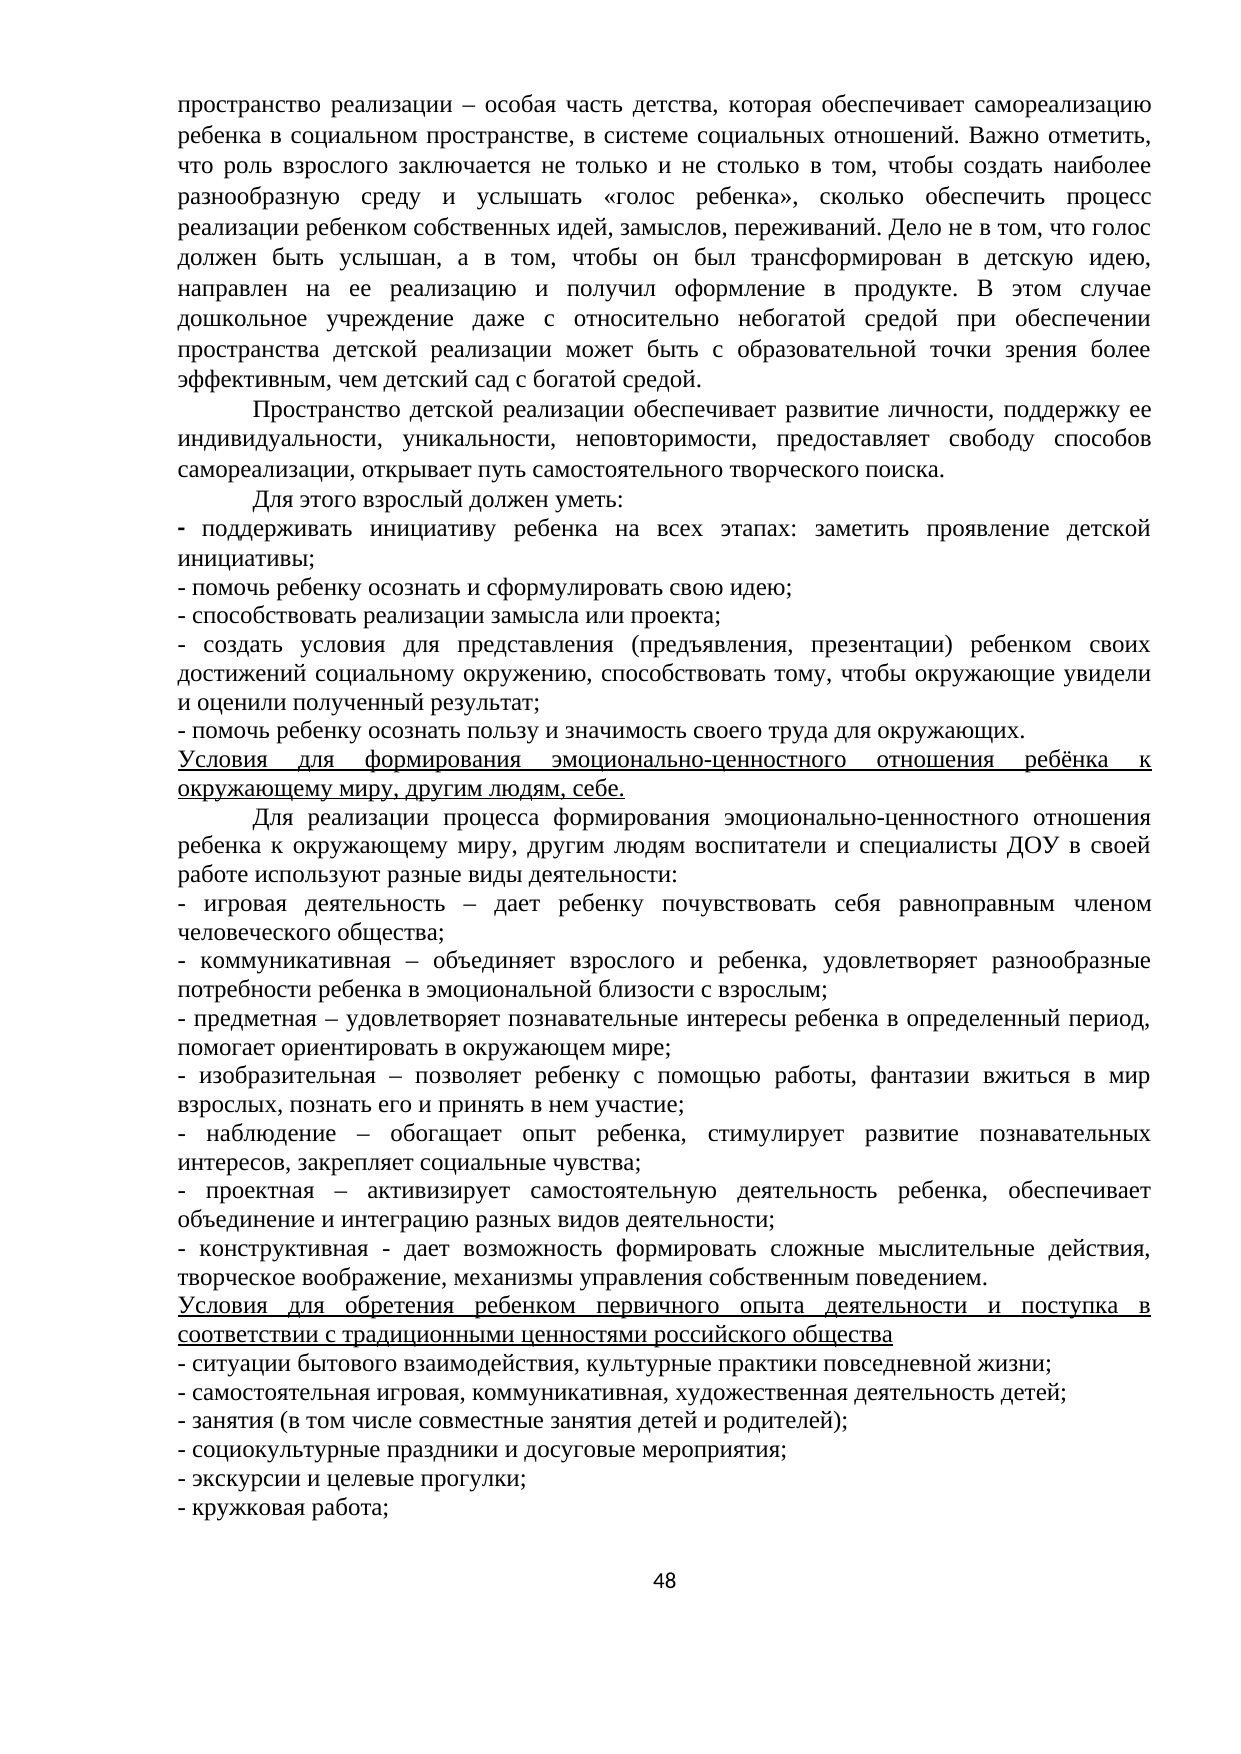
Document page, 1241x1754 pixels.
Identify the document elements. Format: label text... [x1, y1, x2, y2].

text Условия для обретения ребенком первичного опыта деятельности и поступка в соответствии с традиционными ценностями российского общества [177, 1290, 1152, 1348]
text - игровая деятельность – дает ребенку почувствовать себя равноправным членом человеческого общества; [177, 888, 1152, 945]
text - предметная – удовлетворяет познавательные интересы ребенка в определенный период, помогает ориентировать в окружающем мире; [177, 1003, 1152, 1060]
text - создать условия для представления (предъявления, презентации) ребенком своих достижений социальному окружению, способствовать тому, чтобы окружающие увидели и оценили полученный результат; [177, 629, 1152, 715]
text - поддерживать инициативу ребенка на всех этапах: заметить проявление детской инициативы; [177, 512, 1152, 572]
text - коммуникативная – объединяет взрослого и ребенка, удовлетворяет разнообразные потребности ребенка в эмоциональной близости с взрослым; [177, 945, 1152, 1003]
text Для этого взрослый должен уметь: [177, 484, 1152, 512]
text - проектная – активизирует самостоятельную деятельность ребенка, обеспечивает объединение и интеграцию разных видов деятельности; [177, 1175, 1152, 1233]
text - занятия (в том числе совместные занятия детей и родителей); [177, 1405, 1152, 1434]
text - помочь ребенку осознать пользу и значимость своего труда для окружающих. [177, 715, 1152, 744]
text - конструктивная - дает возможность формировать сложные мыслительные действия, творческое воображение, механизмы управления собственным поведением. [177, 1233, 1152, 1290]
text Для реализации процесса формирования эмоционально-ценностного отношения ребенка к окружающему миру, другим людям воспитатели и специалисты ДОУ в своей работе используют разные виды деятельности: [177, 802, 1152, 888]
text - способствовать реализации замысла или проекта; [177, 600, 1152, 629]
text - помочь ребенку осознать и сформулировать свою идею; [177, 572, 1152, 600]
text - наблюдение – обогащает опыт ребенка, стимулирует развитие познавательных интересов, закрепляет социальные чувства; [177, 1118, 1152, 1175]
text - изобразительная – позволяет ребенку с помощью работы, фантазии вжиться в мир взрослых, познать его и принять в нем участие; [177, 1060, 1152, 1118]
text - кружковая работа; [177, 1492, 1152, 1520]
text Условия для формирования эмоционально-ценностного отношения ребёнка к окружающему миру, другим людям, себе. [177, 770, 1152, 802]
text Пространство детской реализации обеспечивает развитие личности, поддержку ее индивидуальности, уникальности, неповторимости, предоставляет свободу способов самореализации, открывает путь самостоятельного творческого поиска. [177, 394, 1152, 484]
text - самостоятельная игровая, коммуникативная, художественная деятельность детей; [177, 1377, 1152, 1405]
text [177, 89, 1152, 394]
text Условия для формирования эмоционально-ценностного отношения ребёнка к окружающему миру, другим людям, себе. [177, 744, 1152, 769]
text - ситуации бытового взаимодействия, культурные практики повседневной жизни; [177, 1348, 1152, 1377]
text - социокультурные праздники и досуговые мероприятия; [177, 1434, 1152, 1463]
text - экскурсии и целевые прогулки; [177, 1463, 1152, 1492]
